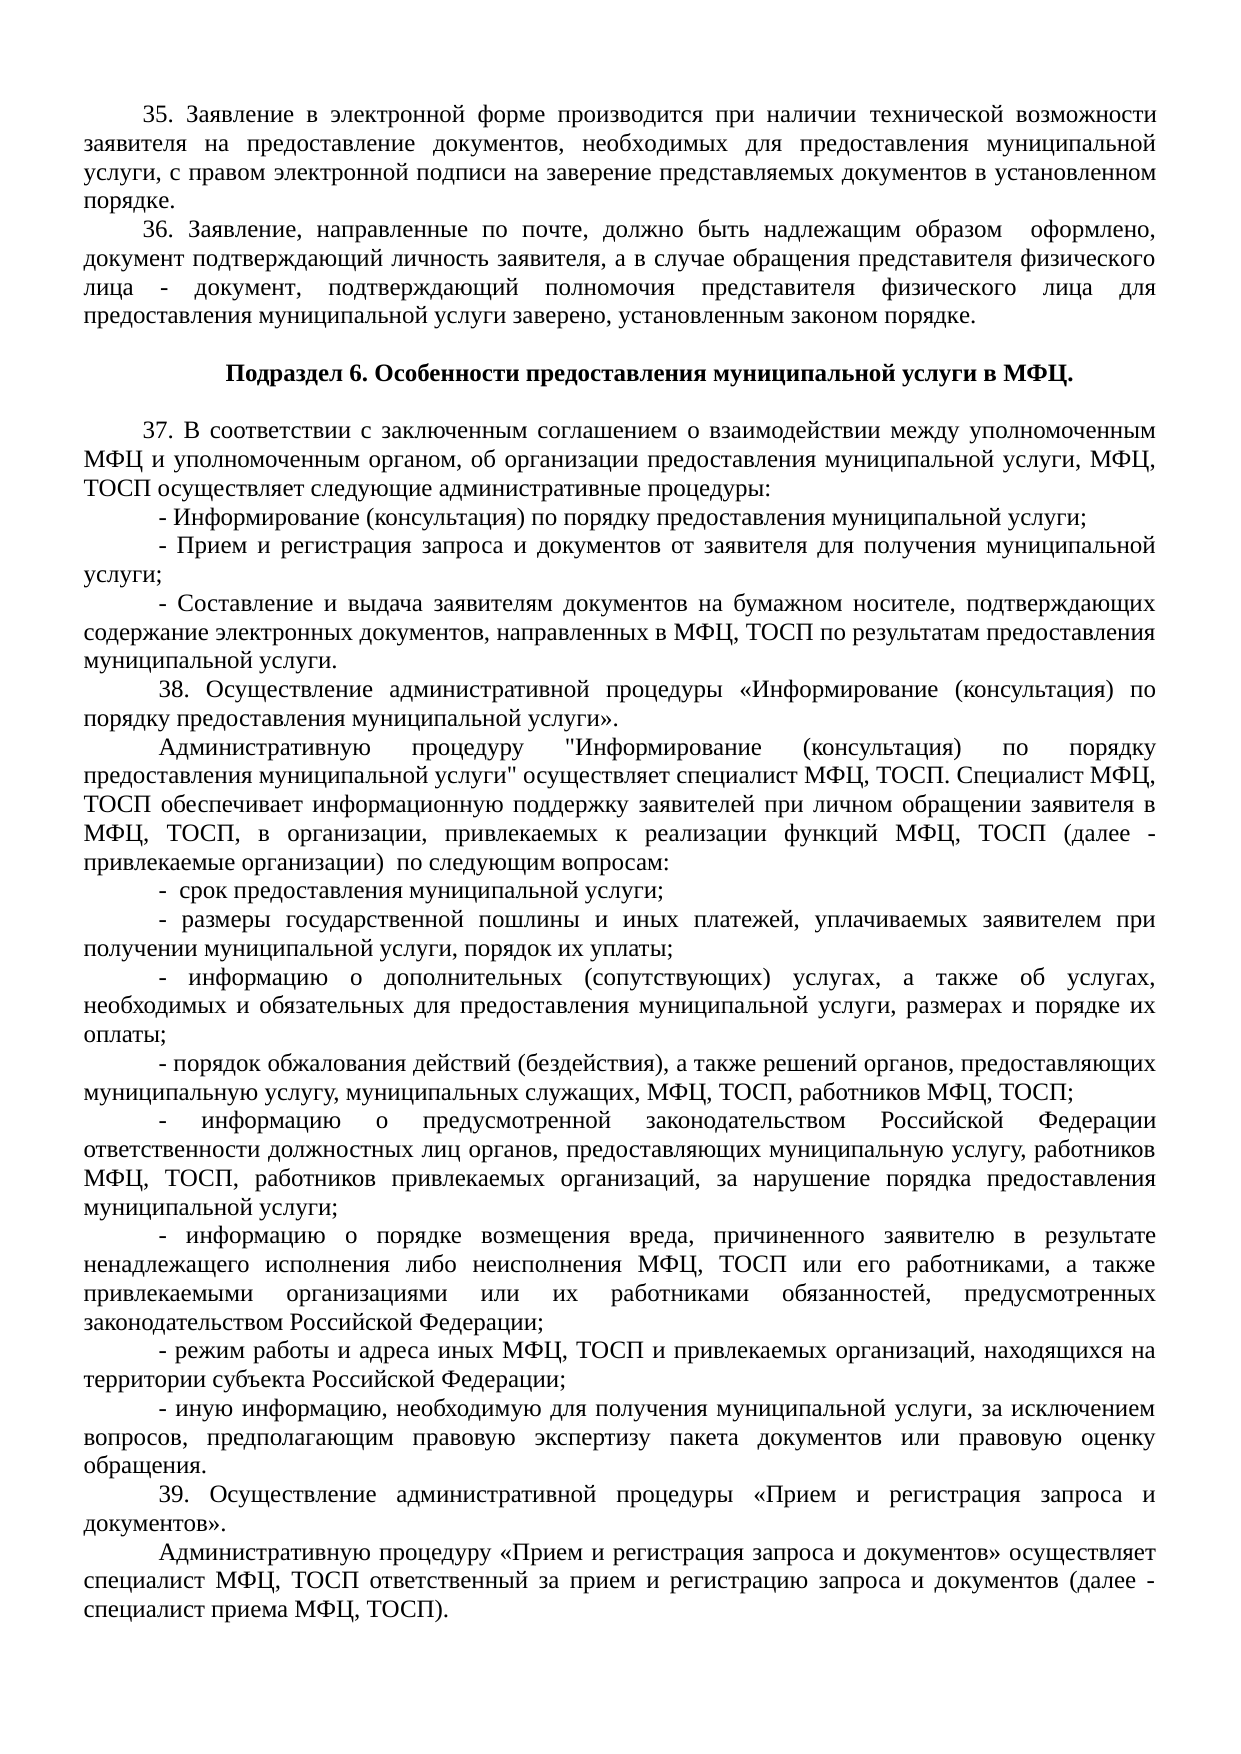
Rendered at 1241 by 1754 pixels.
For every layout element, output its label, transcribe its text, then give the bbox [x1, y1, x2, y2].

text Административную процедуру «Прием и регистрация запроса и документов» осуществляет специалист МФЦ, ТОСП ответственный за прием и регистрацию запроса и документов (далее - специалист приема МФЦ, ТОСП). [83, 1537, 1157, 1623]
text 37. В соответствии с заключенным соглашением о взаимодействии между уполномоченным МФЦ и уполномоченным органом, об организации предоставления муниципальной услуги, МФЦ, ТОСП осуществляет следующие административные процедуры: [83, 415, 1157, 502]
text 39. Осуществление административной процедуры «Прием и регистрация запроса и документов». [83, 1479, 1157, 1537]
text - Информирование (консультация) по порядку предоставления муниципальной услуги; [83, 502, 1157, 530]
text - режим работы и адреса иных МФЦ, ТОСП и привлекаемых организаций, находящихся на территории субъекта Российской Федерации; [83, 1335, 1157, 1393]
text Административную процедуру "Информирование (консультация) по порядку предоставления муниципальной услуги" осуществляет специалист МФЦ, ТОСП. Специалист МФЦ, ТОСП обеспечивает информационную поддержку заявителей при личном обращении заявителя в МФЦ, ТОСП, в организации, привлекаемых к реализации функций МФЦ, ТОСП (далее - привлекаемые организации) по следующим вопросам: [83, 732, 1157, 875]
text 35. Заявление в электронной форме производится при наличии технической возможности заявителя на предоставление документов, необходимых для предоставления муниципальной услуги, с правом электронной подписи на заверение представляемых документов в установленном порядке. [83, 99, 1157, 214]
text - порядок обжалования действий (бездействия), а также решений органов, предоставляющих муниципальную услугу, муниципальных служащих, МФЦ, ТОСП, работников МФЦ, ТОСП; [83, 1048, 1157, 1105]
text - информацию о порядке возмещения вреда, причиненного заявителю в результате ненадлежащего исполнения либо неисполнения МФЦ, ТОСП или его работниками, а также привлекаемыми организациями или их работниками обязанностей, предусмотренных законодательством Российской Федерации; [83, 1220, 1157, 1335]
text - срок предоставления муниципальной услуги; [83, 875, 1157, 904]
text - размеры государственной пошлины и иных платежей, уплачиваемых заявителем при получении муниципальной услуги, порядок их уплаты; [83, 904, 1157, 962]
text - Составление и выдача заявителям документов на бумажном носителе, подтверждающих содержание электронных документов, направленных в МФЦ, ТОСП по результатам предоставления муниципальной услуги. [83, 588, 1157, 674]
text 36. Заявление, направленные по почте, должно быть надлежащим образом оформлено, документ подтверждающий личность заявителя, а в случае обращения представителя физического лица - документ, подтверждающий полномочия представителя физического лица для предоставления муниципальной услуги заверено, установленным законом порядке. [83, 214, 1157, 329]
text - иную информацию, необходимую для получения муниципальной услуги, за исключением вопросов, предполагающим правовую экспертизу пакета документов или правовую оценку обращения. [83, 1393, 1157, 1479]
text - информацию о дополнительных (сопутствующих) услугах, а также об услугах, необходимых и обязательных для предоставления муниципальной услуги, размерах и порядке их оплаты; [83, 962, 1157, 1048]
text - Прием и регистрация запроса и документов от заявителя для получения муниципальной услуги; [83, 530, 1157, 588]
text Подраздел 6. Особенности предоставления муниципальной услуги в МФЦ. [83, 358, 1157, 387]
text 38. Осуществление административной процедуры «Информирование (консультация) по порядку предоставления муниципальной услуги». [83, 674, 1157, 732]
text - информацию о предусмотренной законодательством Российской Федерации ответственности должностных лиц органов, предоставляющих муниципальную услугу, работников МФЦ, ТОСП, работников привлекаемых организаций, за нарушение порядка предоставления муниципальной услуги; [83, 1105, 1157, 1220]
